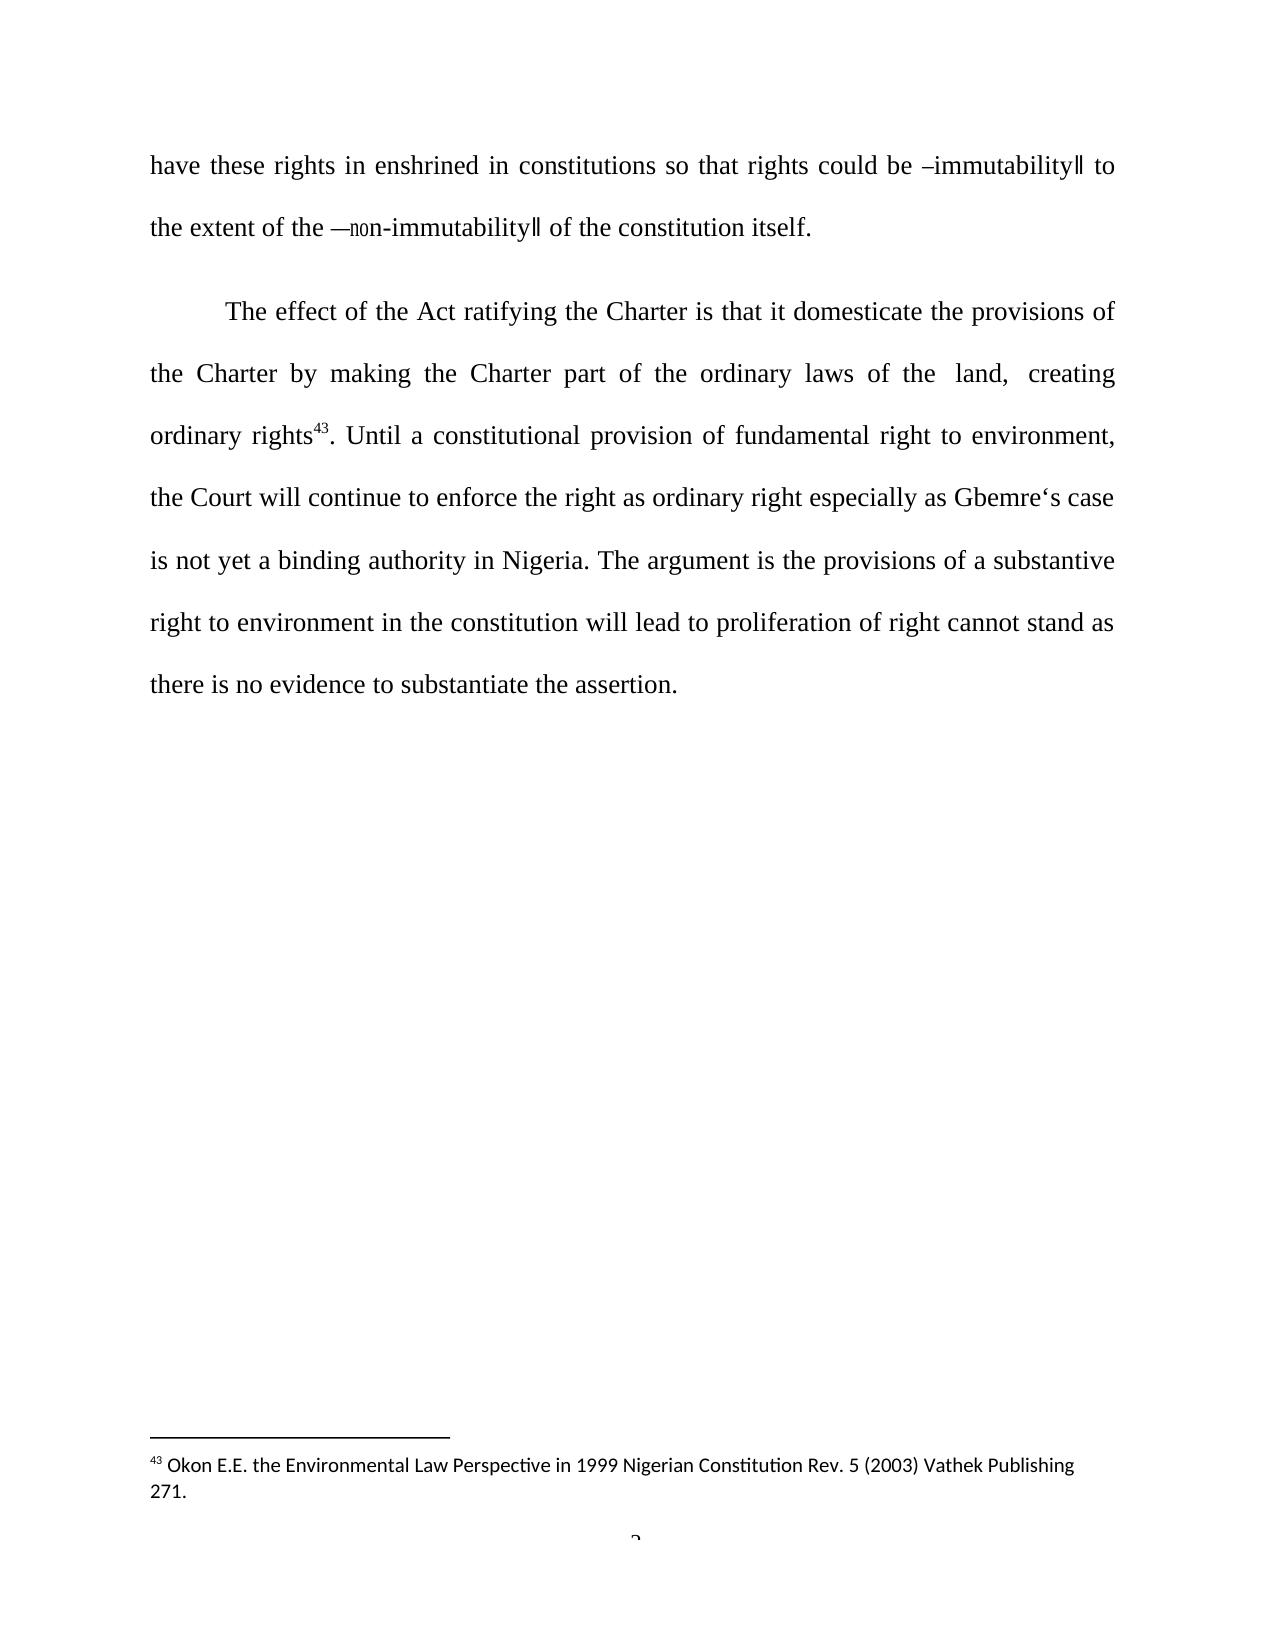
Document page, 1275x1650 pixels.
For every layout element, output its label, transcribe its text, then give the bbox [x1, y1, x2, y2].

text have these rights in enshrined in constitutions so that rights could be ―immutability‖ to the extent of the ―non-immutability‖ of the constitution itself. [150, 149, 1116, 243]
text The effect of the Act ratifying the Charter is that it domesticate the provisions of the Charter by making the Charter part of the ordinary laws of the land, creating ordinary rights43. Until a constitutional provision of fundamental right to environment, the Court will continue to enforce the right as ordinary right especially as Gbemre‘s case is not yet a binding authority in Nigeria. The argument is the provisions of a substantive right to environment in the constitution will lead to proliferation of right cannot stand as there is no evidence to substantiate the assertion. [150, 295, 1116, 699]
text 43 Okon E.E. the Environmental Law Perspective in 1999 Nigerian Constitution Rev. 5 (2003) Vathek Publishing 271. [150, 1452, 1105, 1503]
